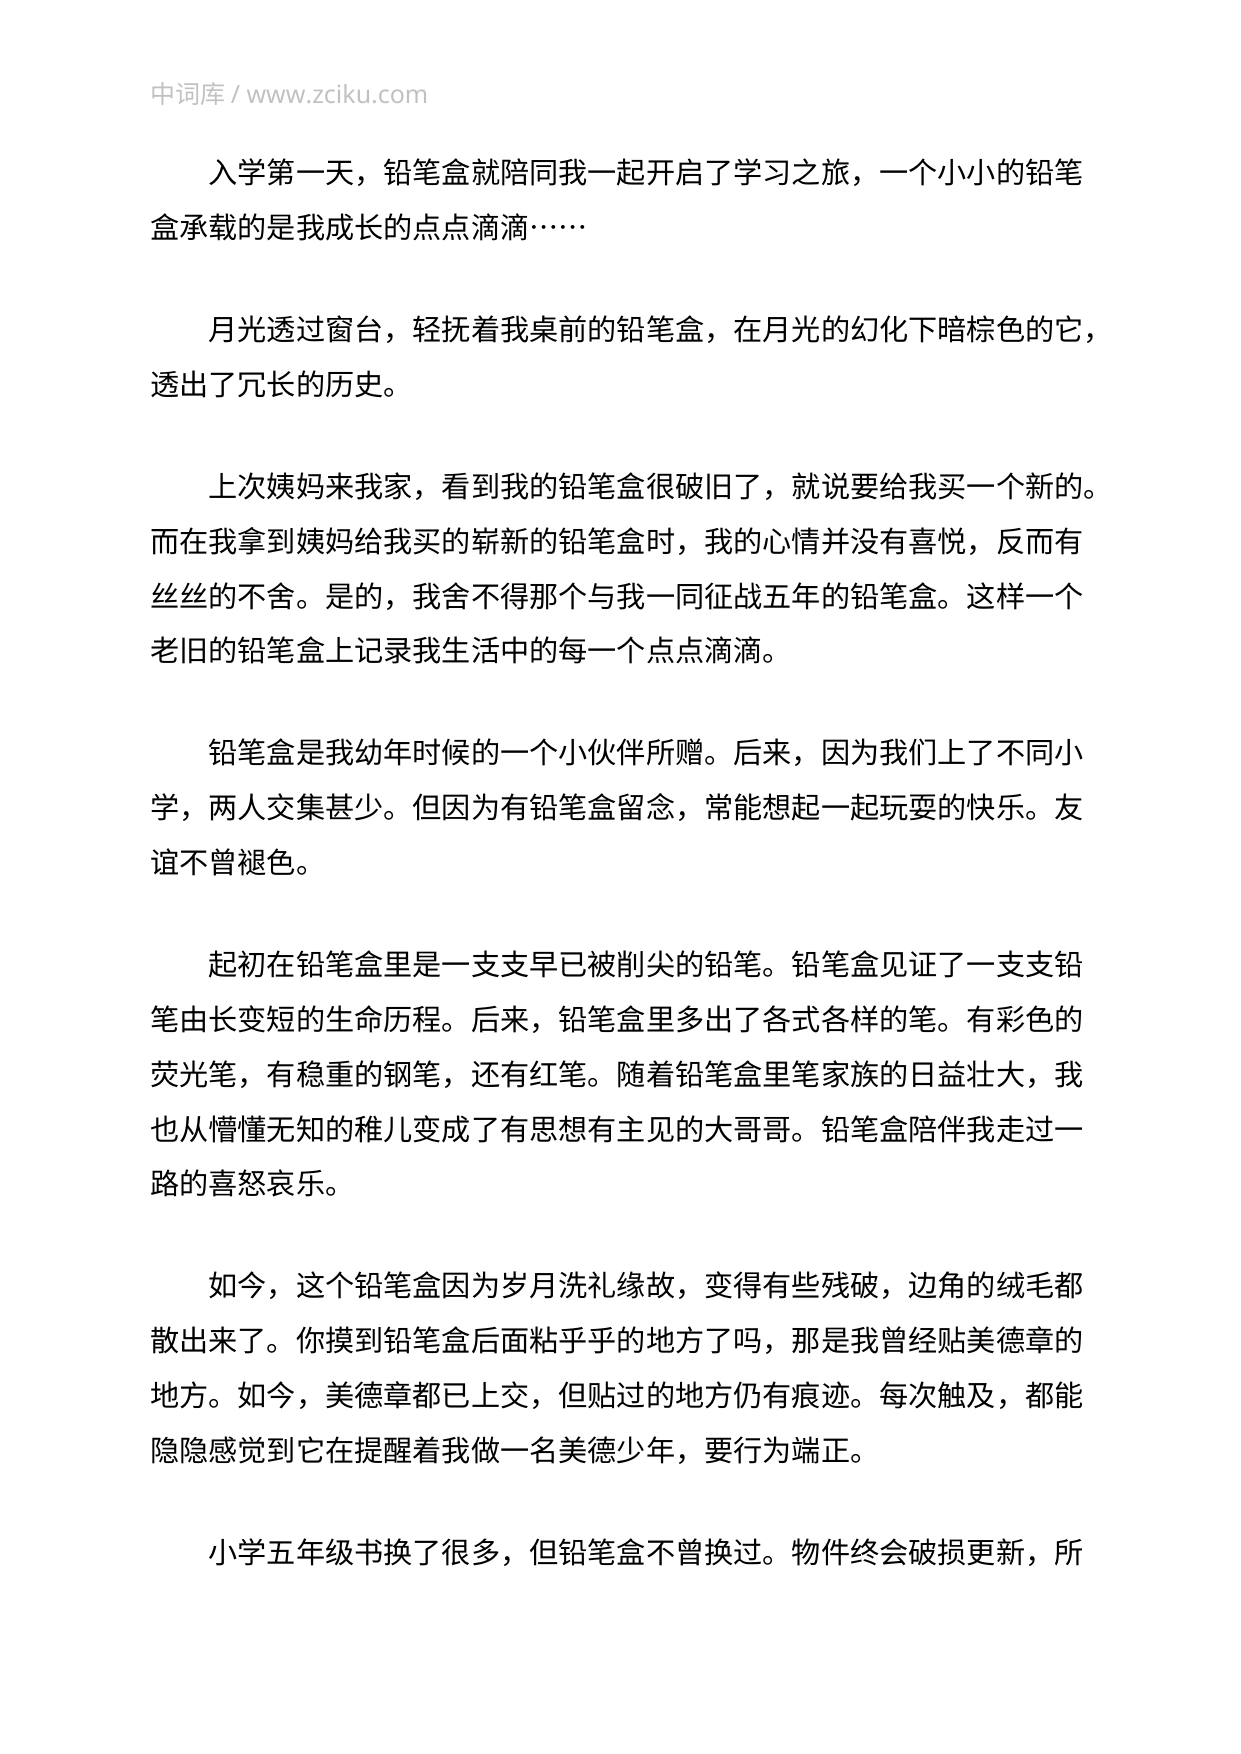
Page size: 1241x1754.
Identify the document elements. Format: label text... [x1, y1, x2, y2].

text 如今，这个铅笔盒因为岁月洗礼缘故，变得有些残破，边角的绒毛都散出来了。你摸到铅笔盒后面粘乎乎的地方了吗，那是我曾经贴美德章的地方。如今，美德章都已上交，但贴过的地方仍有痕迹。每次触及，都能隐隐感觉到它在提醒着我做一名美德少年，要行为端正。 [150, 1263, 1090, 1470]
text 起初在铅笔盒里是一支支早已被削尖的铅笔。铅笔盒见证了一支支铅笔由长变短的生命历程。后来，铅笔盒里多出了各式各样的笔。有彩色的荧光笔，有稳重的钢笔，还有红笔。随着铅笔盒里笔家族的日益壮大，我也从懵懂无知的稚儿变成了有思想有主见的大哥哥。铅笔盒陪伴我走过一路的喜怒哀乐。 [150, 941, 1090, 1203]
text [150, 1529, 1090, 1571]
text 月光透过窗台，轻抚着我桌前的铅笔盒，在月光的幻化下暗棕色的它，透出了冗长的历史。 [150, 307, 1090, 404]
text 入学第一天，铅笔盒就陪同我一起开启了学习之旅，一个小小的铅笔盒承载的是我成长的点点滴滴…… [150, 150, 1090, 247]
text 上次姨妈来我家，看到我的铅笔盒很破旧了，就说要给我买一个新的。而在我拿到姨妈给我买的崭新的铅笔盒时，我的心情并没有喜悦，反而有丝丝的不舍。是的，我舍不得那个与我一同征战五年的铅笔盒。这样一个老旧的铅笔盒上记录我生活中的每一个点点滴滴。 [150, 463, 1090, 670]
text 铅笔盒是我幼年时候的一个小伙伴所赠。后来，因为我们上了不同小学，两人交集甚少。但因为有铅笔盒留念，常能想起一起玩耍的快乐。友谊不曾褪色。 [150, 730, 1090, 882]
